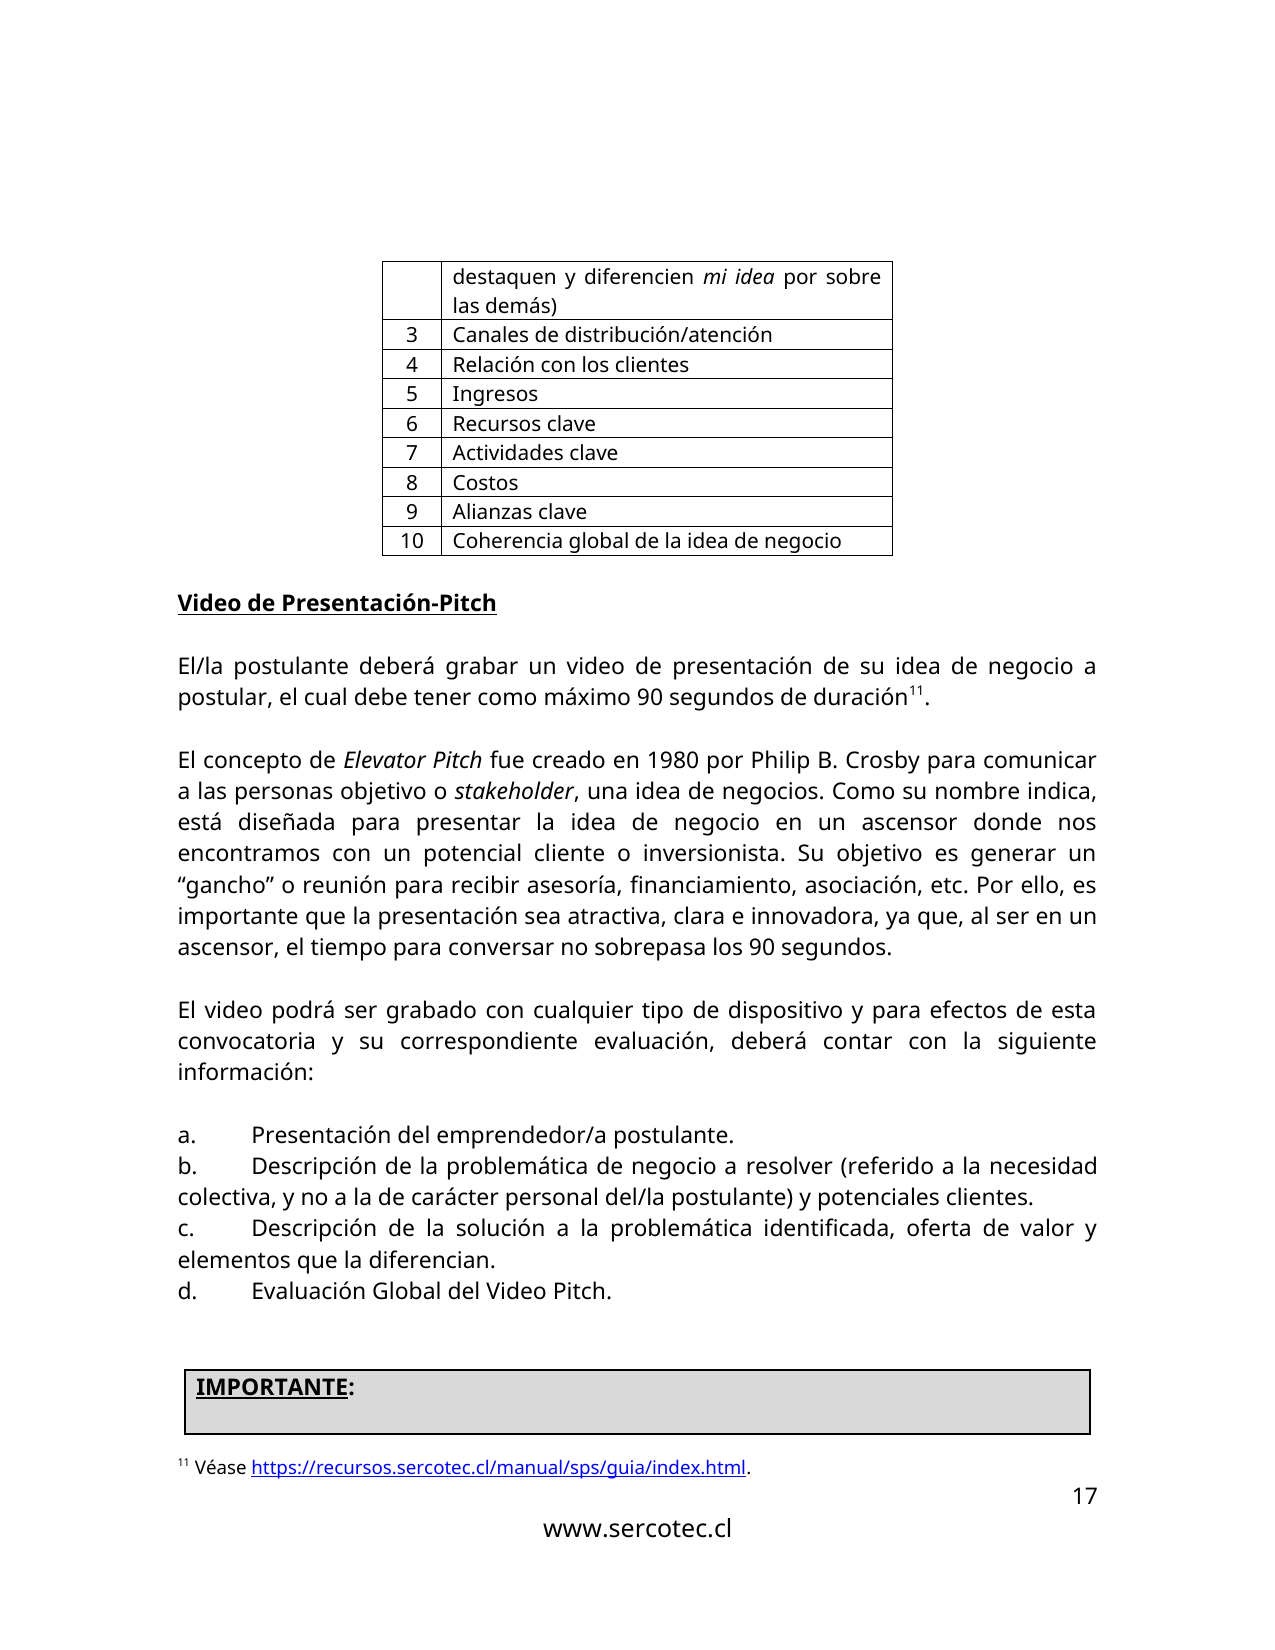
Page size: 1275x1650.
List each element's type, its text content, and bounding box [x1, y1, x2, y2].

list Presentación del emprendedor/a postulante. [177, 1118, 1098, 1150]
list Evaluación Global del Video Pitch. [177, 1275, 1098, 1306]
table_cell Costos [442, 468, 892, 496]
table_cell Alianzas clave [442, 497, 892, 526]
list Descripción de la solución a la problemática identificada, oferta de valor y elementos que la diferencian. [177, 1212, 1098, 1275]
table_cell 8 [383, 468, 441, 496]
table_cell 4 [383, 350, 441, 378]
table_cell Ingresos [442, 379, 892, 408]
table_cell Coherencia global de la idea de negocio [442, 527, 892, 555]
table_cell 7 [383, 438, 441, 467]
table_cell 3 [383, 320, 441, 349]
text El concepto de Elevator Pitch fue creado en 1980 por Philip B. Crosby para comunicar a las personas objetivo o stakeholder, una idea de negocios. Como su nombre indica, está diseñada para presentar la idea de negocio en un ascensor donde nos encontramos con un potencial cliente o inversionista. Su objetivo es generar un “gancho” o reunión para recibir asesoría, financiamiento, asociación, etc. Por ello, es importante que la presentación sea atractiva, clara e innovadora, ya que, al ser en un ascensor, el tiempo para conversar no sobrepasa los 90 segundos. [177, 743, 1098, 962]
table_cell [442, 262, 892, 319]
table_cell 6 [383, 409, 441, 437]
table_cell Canales de distribución/atención [442, 320, 892, 349]
text El video podrá ser grabado con cualquier tipo de dispositivo y para efectos de esta convocatoria y su correspondiente evaluación, deberá contar con la siguiente información: [177, 993, 1098, 1087]
text El/la postulante deberá grabar un video de presentación de su idea de negocio a postular, el cual debe tener como máximo 90 segundos de duración. [177, 650, 1098, 712]
table_cell 9 [383, 497, 441, 526]
table_cell Recursos clave [442, 409, 892, 437]
list Descripción de la problemática de negocio a resolver (referido a la necesidad colectiva, y no a la de carácter personal del/la postulante) y potenciales clientes. [177, 1150, 1098, 1212]
table_cell 2 [383, 262, 441, 319]
text Video de Presentación-Pitch [177, 587, 1098, 618]
table_cell 5 [383, 379, 441, 408]
table_cell 10 [383, 527, 441, 555]
table_cell Relación con los clientes [442, 350, 892, 378]
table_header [186, 1371, 1089, 1433]
table_cell Actividades clave [442, 438, 892, 467]
